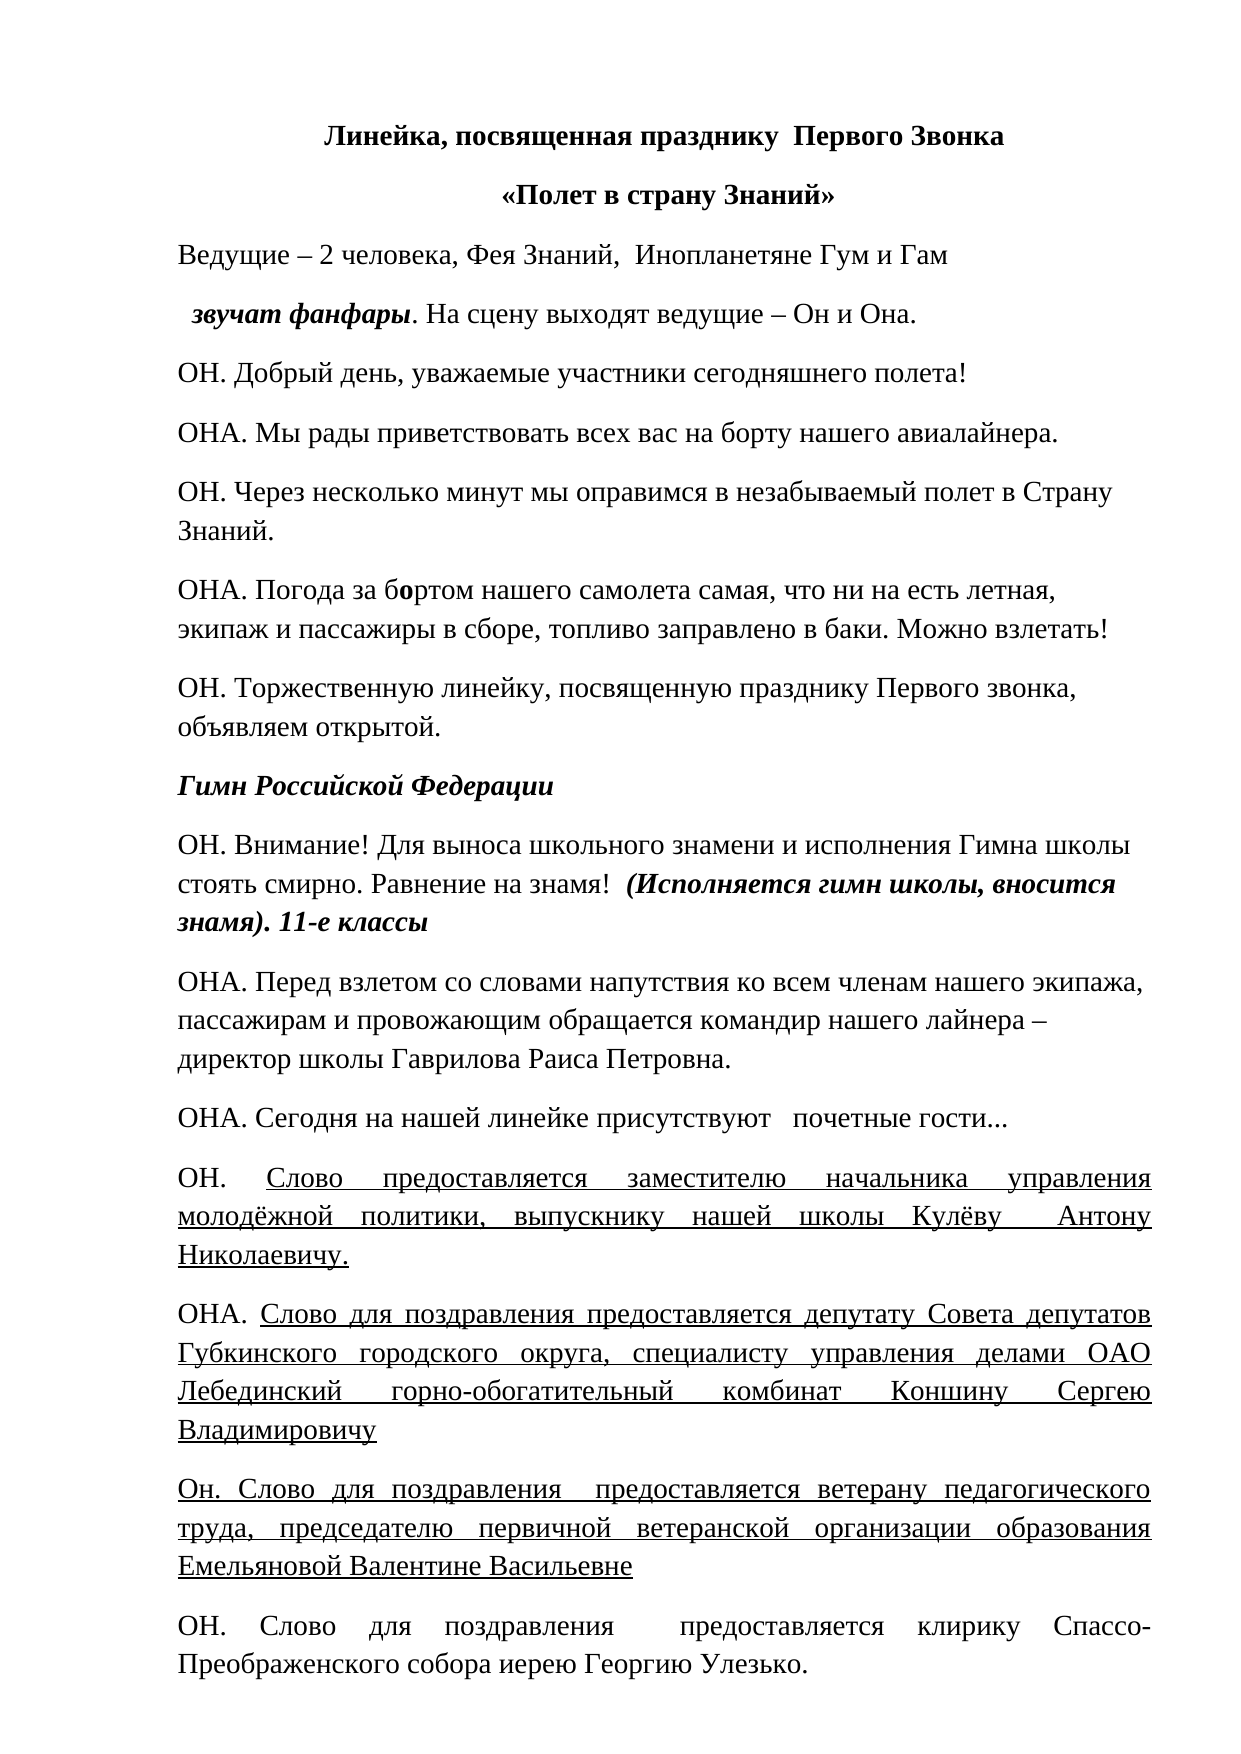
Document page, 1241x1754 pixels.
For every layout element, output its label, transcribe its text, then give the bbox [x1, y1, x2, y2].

text ОН. Слово предоставляется заместителю начальника управления молодёжной политики, выпускнику нашей школы Кулёву Антону Николаевичу. [177, 1160, 1152, 1227]
text ОНА. Мы рады приветствовать всех вас на борту нашего авиалайнера. [177, 415, 1152, 448]
text Гимн Российской Федерации [177, 768, 1152, 802]
text ОН. Торжественную линейку, посвященную празднику Первого звонка, объявляем открытой. [177, 670, 1152, 742]
text ОН. Слово предоставляется заместителю начальника управления молодёжной политики, выпускнику нашей школы Кулёву Антону Николаевичу. [177, 1228, 1152, 1270]
text ОНА. Слово для поздравления предоставляется депутату Совета депутатов Губкинского городского округа, специалисту управления делами ОАО Лебединский горно-обогатительный комбинат Коншину Сергею Владимировичу [177, 1365, 1152, 1402]
text звучат фанфары. На сцену выходят ведущие – Он и Она. [177, 296, 1152, 330]
text ОН. Внимание! Для выноса школьного знамени и исполнения Гимна школы стоять смирно. Равнение на знамя! (Исполняется гимн школы, вносится знамя). 11-е классы [177, 827, 1152, 938]
text ОНА. Сегодня на нашей линейке присутствуют почетные гости... [177, 1100, 1152, 1134]
text ОН. Через несколько минут мы оправимся в незабываемый полет в Страну Знаний. [177, 474, 1152, 546]
text Он. Слово для поздравления предоставляется ветерану педагогического труда, председателю первичной ветеранской организации образования Емельяновой Валентине Васильевне [177, 1471, 1152, 1539]
text Линейка, посвященная празднику Первого Звонка [177, 118, 1152, 152]
text ОНА. Слово для поздравления предоставляется депутату Совета депутатов Губкинского городского округа, специалисту управления делами ОАО Лебединский горно-обогатительный комбинат Коншину Сергею Владимировичу [177, 1296, 1152, 1364]
text Ведущие – 2 человека, Фея Знаний, Инопланетяне Гум и Гам [177, 237, 1152, 270]
text ОН. Добрый день, уважаемые участники сегодняшнего полета! [177, 356, 1152, 389]
text ОНА. Слово для поздравления предоставляется депутату Совета депутатов Губкинского городского округа, специалисту управления делами ОАО Лебединский горно-обогатительный комбинат Коншину Сергею Владимировичу [177, 1403, 1152, 1445]
text ОНА. Перед взлетом со словами напутствия ко всем членам нашего экипажа, пассажирам и провожающим обращается командир нашего лайнера – директор школы Гаврилова Раиса Петровна. [177, 964, 1152, 1074]
text ОНА. Погода за бортом нашего самолета самая, что ни на есть летная, экипаж и пассажиры в сборе, топливо заправлено в баки. Можно взлетать! [177, 572, 1152, 644]
text «Полет в страну Знаний» [177, 177, 1152, 211]
text ОН. Слово для поздравления предоставляется клирику Спассо-Преображенского собора иерею Георгию Улезько. [177, 1608, 1152, 1680]
text Он. Слово для поздравления предоставляется ветерану педагогического труда, председателю первичной ветеранской организации образования Емельяновой Валентине Васильевне [177, 1540, 1152, 1582]
